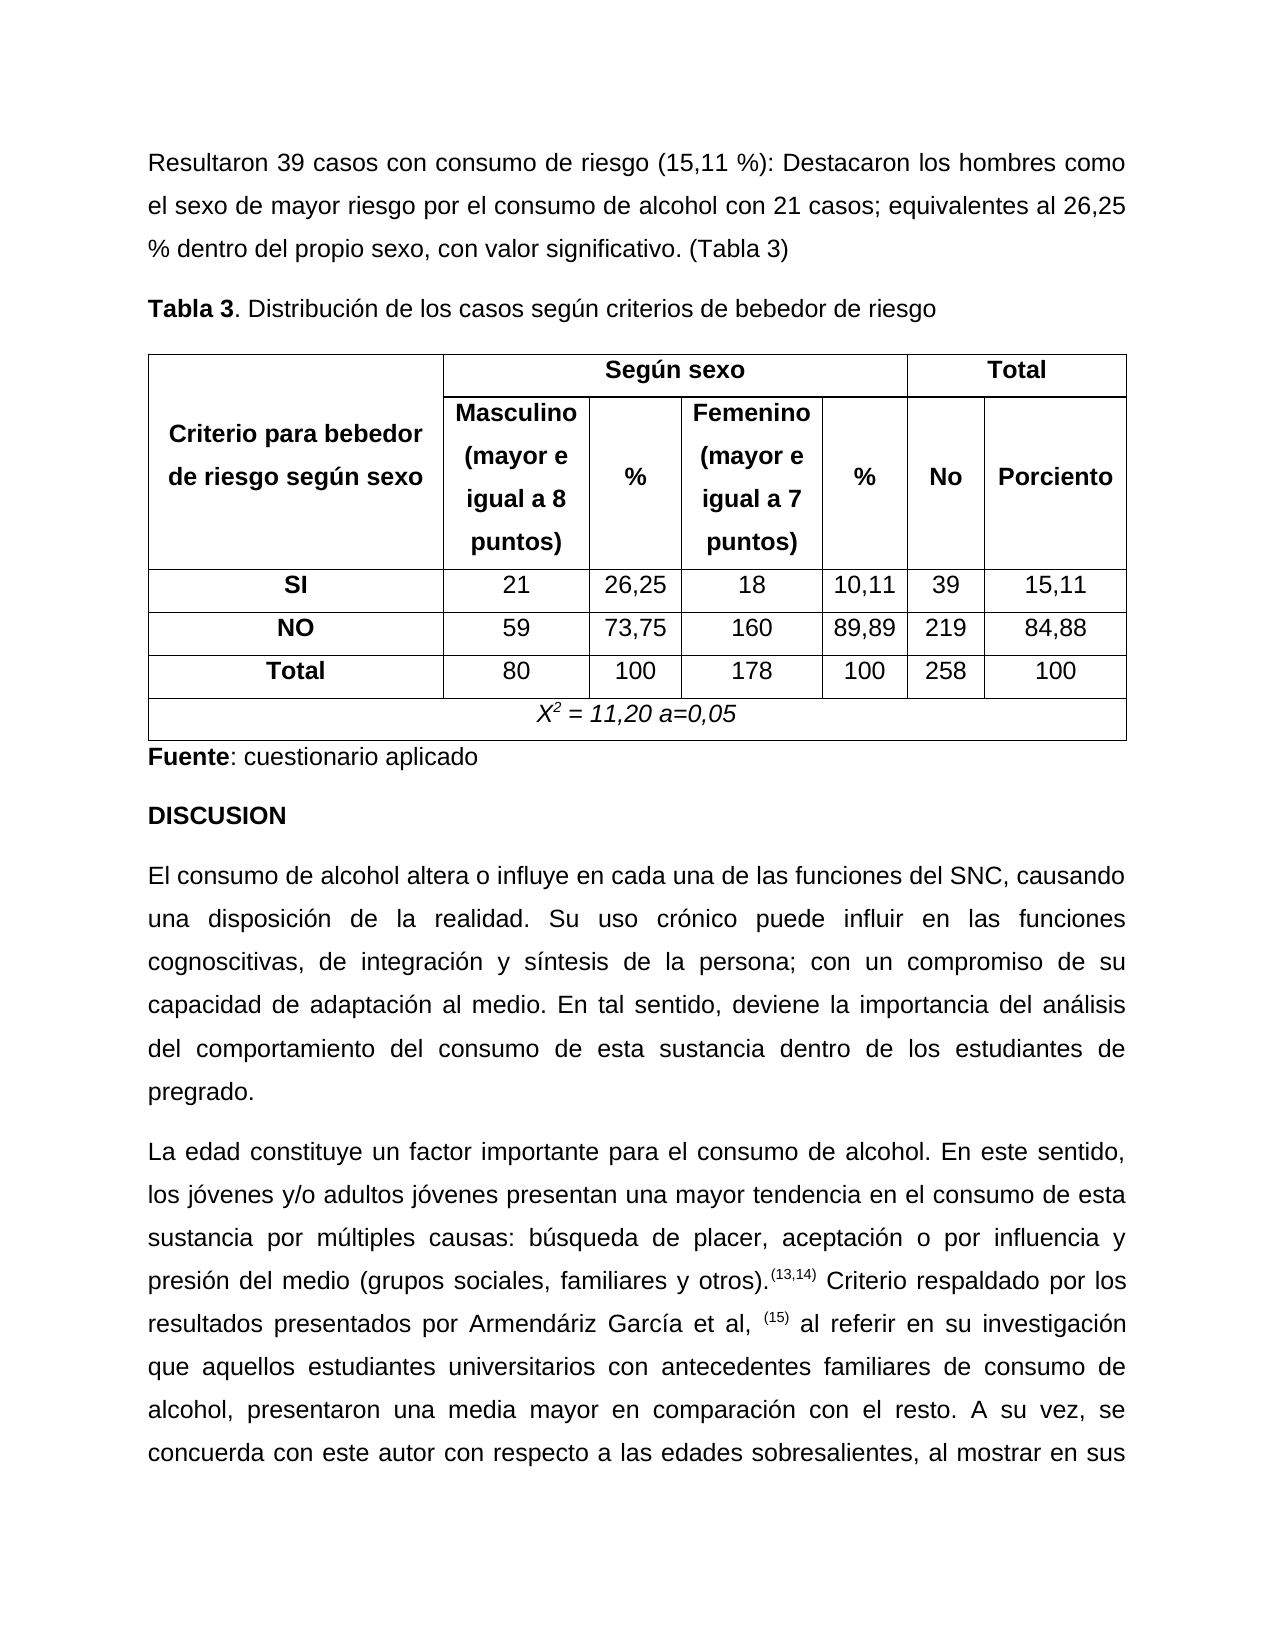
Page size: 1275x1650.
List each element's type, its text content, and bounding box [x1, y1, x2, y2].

table_cell 100 [985, 656, 1126, 697]
table_cell 160 [682, 613, 822, 654]
table_cell % [590, 398, 681, 569]
table_cell Porciento [985, 398, 1126, 569]
table_cell 80 [444, 656, 589, 697]
table_cell No [908, 398, 984, 569]
table_cell NO [149, 613, 443, 654]
table_cell Total [149, 656, 443, 697]
text DISCUSION [148, 801, 1127, 830]
table_header Total [908, 355, 1126, 396]
table_cell 100 [590, 656, 681, 697]
table_cell 15,11 [985, 570, 1126, 612]
table_header Criterio para bebedor de riesgo según sexo [149, 355, 443, 569]
table_cell 100 [823, 656, 907, 697]
table_cell Masculino (mayor e igual a 8 puntos) [444, 398, 589, 569]
table_cell % [823, 398, 907, 569]
table_cell 39 [908, 570, 984, 612]
table_cell 89,89 [823, 613, 907, 654]
table_cell 84,88 [985, 613, 1126, 654]
table_cell 73,75 [590, 613, 681, 654]
table_cell 10,11 [823, 570, 907, 612]
table_cell Femenino (mayor e igual a 7 puntos) [682, 398, 822, 569]
text Tabla 3. Distribución de los casos según criterios de bebedor de riesgo [148, 294, 1127, 322]
table_cell 18 [682, 570, 822, 612]
table_cell 258 [908, 656, 984, 697]
table_cell 26,25 [590, 570, 681, 612]
text El consumo de alcohol altera o influye en cada una de las funciones del SNC, causando una disposición de la realidad. Su uso crónico puede influir en las funciones cognoscitivas, de integración y síntesis de la persona; con un compromiso de su capacidad de adaptación al medio. En tal sentido, deviene la importancia del análisis del comportamiento del consumo de esta sustancia dentro de los estudiantes de pregrado. [148, 861, 1127, 1105]
text Fuente: cuestionario aplicado [148, 741, 1127, 770]
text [148, 1136, 1127, 1467]
table_cell 59 [444, 613, 589, 654]
table_cell 21 [444, 570, 589, 612]
table_cell 178 [682, 656, 822, 697]
text Resultaron 39 casos con consumo de riesgo (15,11 %): Destacaron los hombres como el sexo de mayor riesgo por el consumo de alcohol con 21 casos; equivalentes al 26,25 % dentro del propio sexo, con valor significativo. (Tabla 3) [148, 148, 1127, 263]
table_cell SI [149, 570, 443, 612]
table_cell X2 = 11,20 a=0,05 [149, 699, 1126, 740]
table_header Según sexo [444, 355, 907, 396]
table_cell 219 [908, 613, 984, 654]
